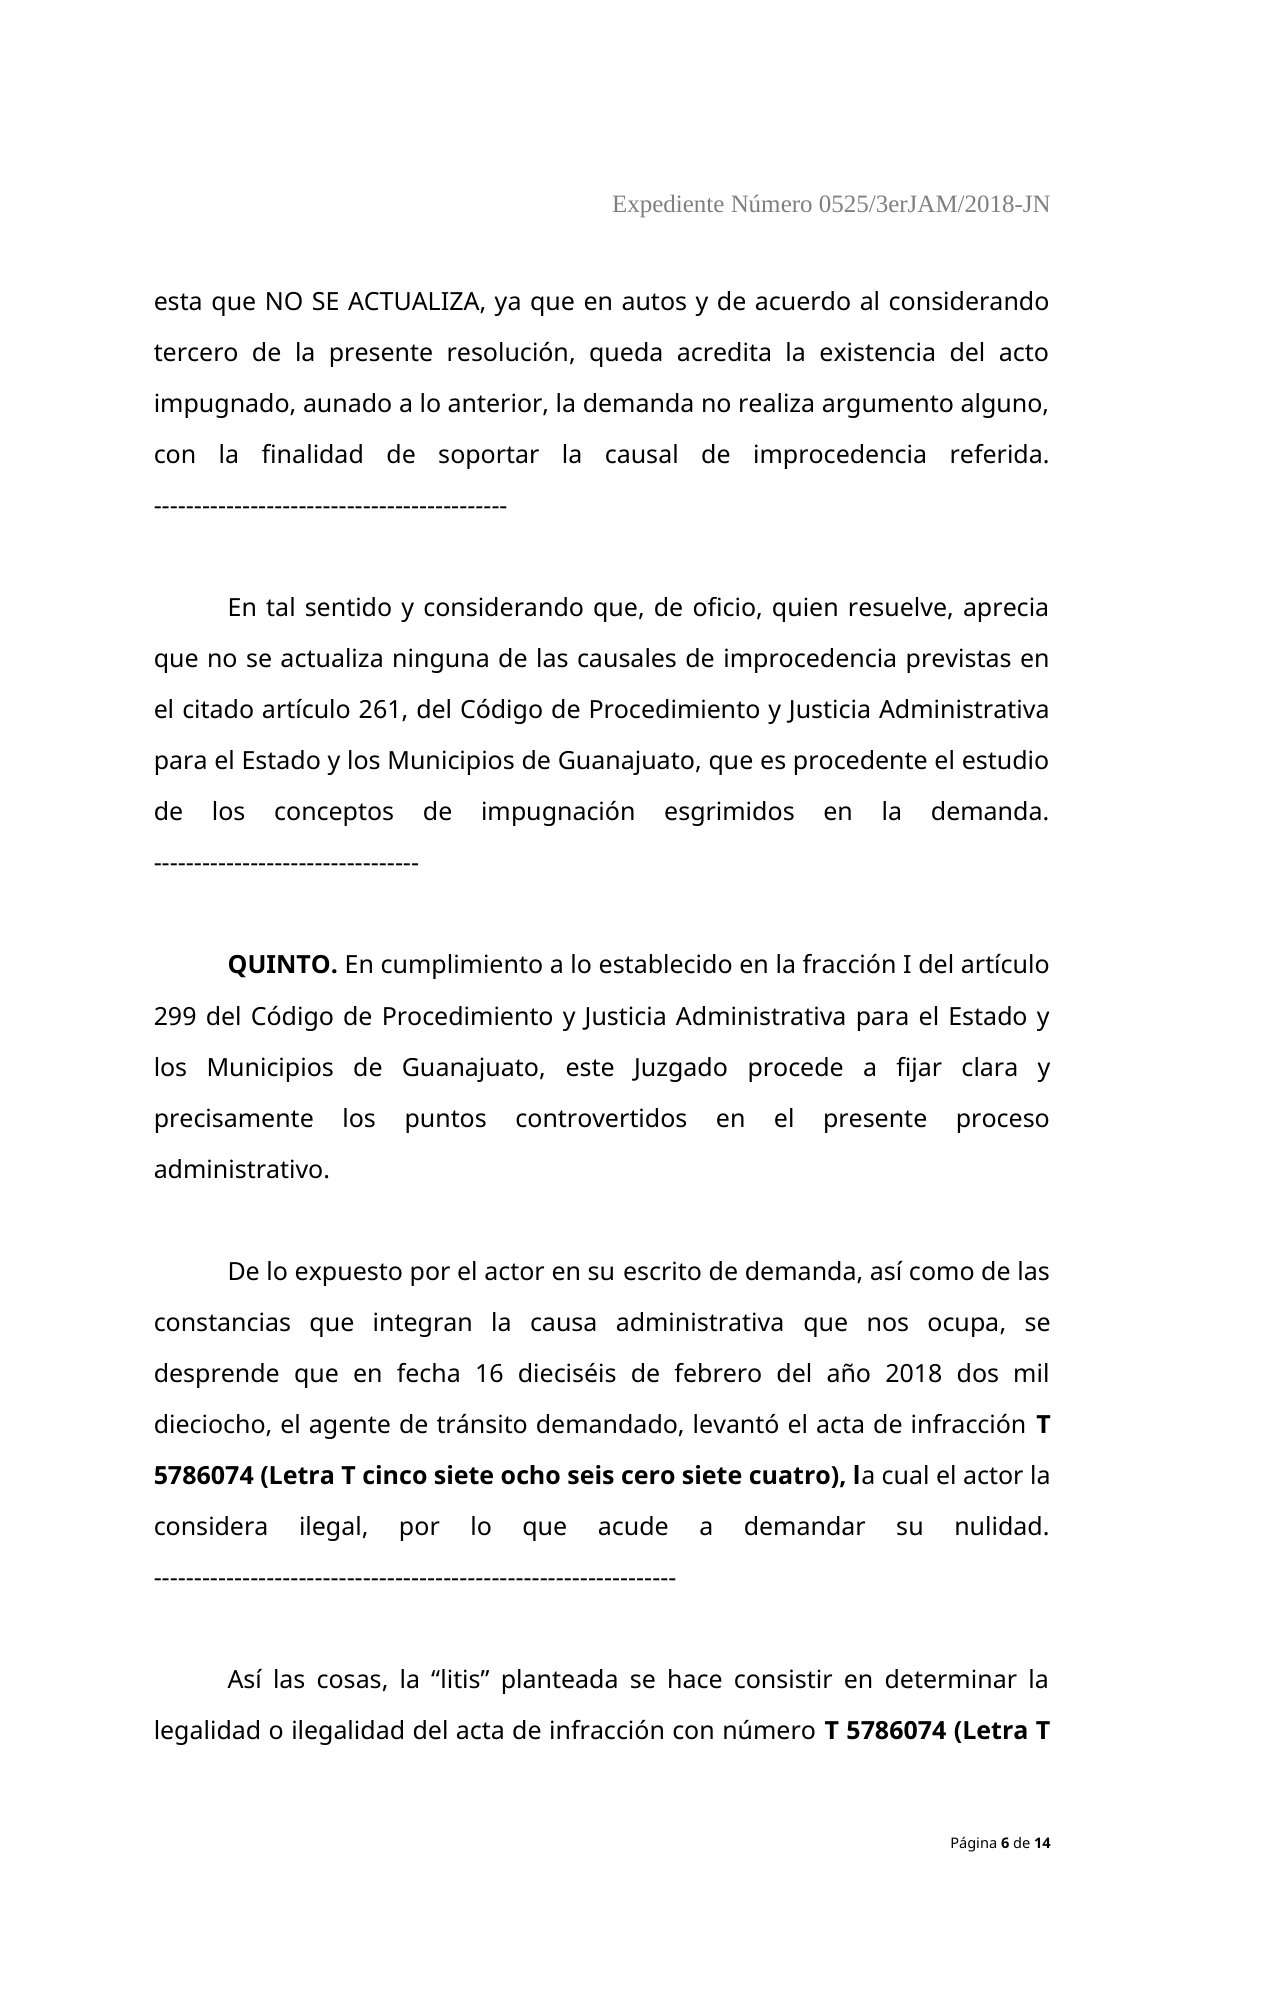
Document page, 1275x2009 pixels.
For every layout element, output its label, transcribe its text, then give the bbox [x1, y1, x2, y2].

text En tal sentido y considerando que, de oficio, quien resuelve, aprecia que no se actualiza ninguna de las causales de improcedencia previstas en el citado artículo 261, del Código de Procedimiento y Justicia Administrativa para el Estado y los Municipios de Guanajuato, que es procedente el estudio de los conceptos de impugnación esgrimidos en la demanda. --------------------------------- [153, 590, 1051, 879]
text De lo expuesto por el actor en su escrito de demanda, así como de las constancias que integran la causa administrativa que nos ocupa, se desprende que en fecha 16 dieciséis de febrero del año 2018 dos mil dieciocho, el agente de tránsito demandado, levantó el acta de infracción T 5786074 (Letra T cinco siete ocho seis cero siete cuatro), la cual el actor la considera ilegal, por lo que acude a demandar su nulidad. ----------------------------------------------------------------- [153, 1253, 1051, 1594]
text QUINTO. En cumplimiento a lo establecido en la fracción I del artículo 299 del Código de Procedimiento y Justicia Administrativa para el Estado y los Municipios de Guanajuato, este Juzgado procede a fijar clara y precisamente los puntos controvertidos en el presente proceso administrativo. [153, 947, 1051, 1185]
